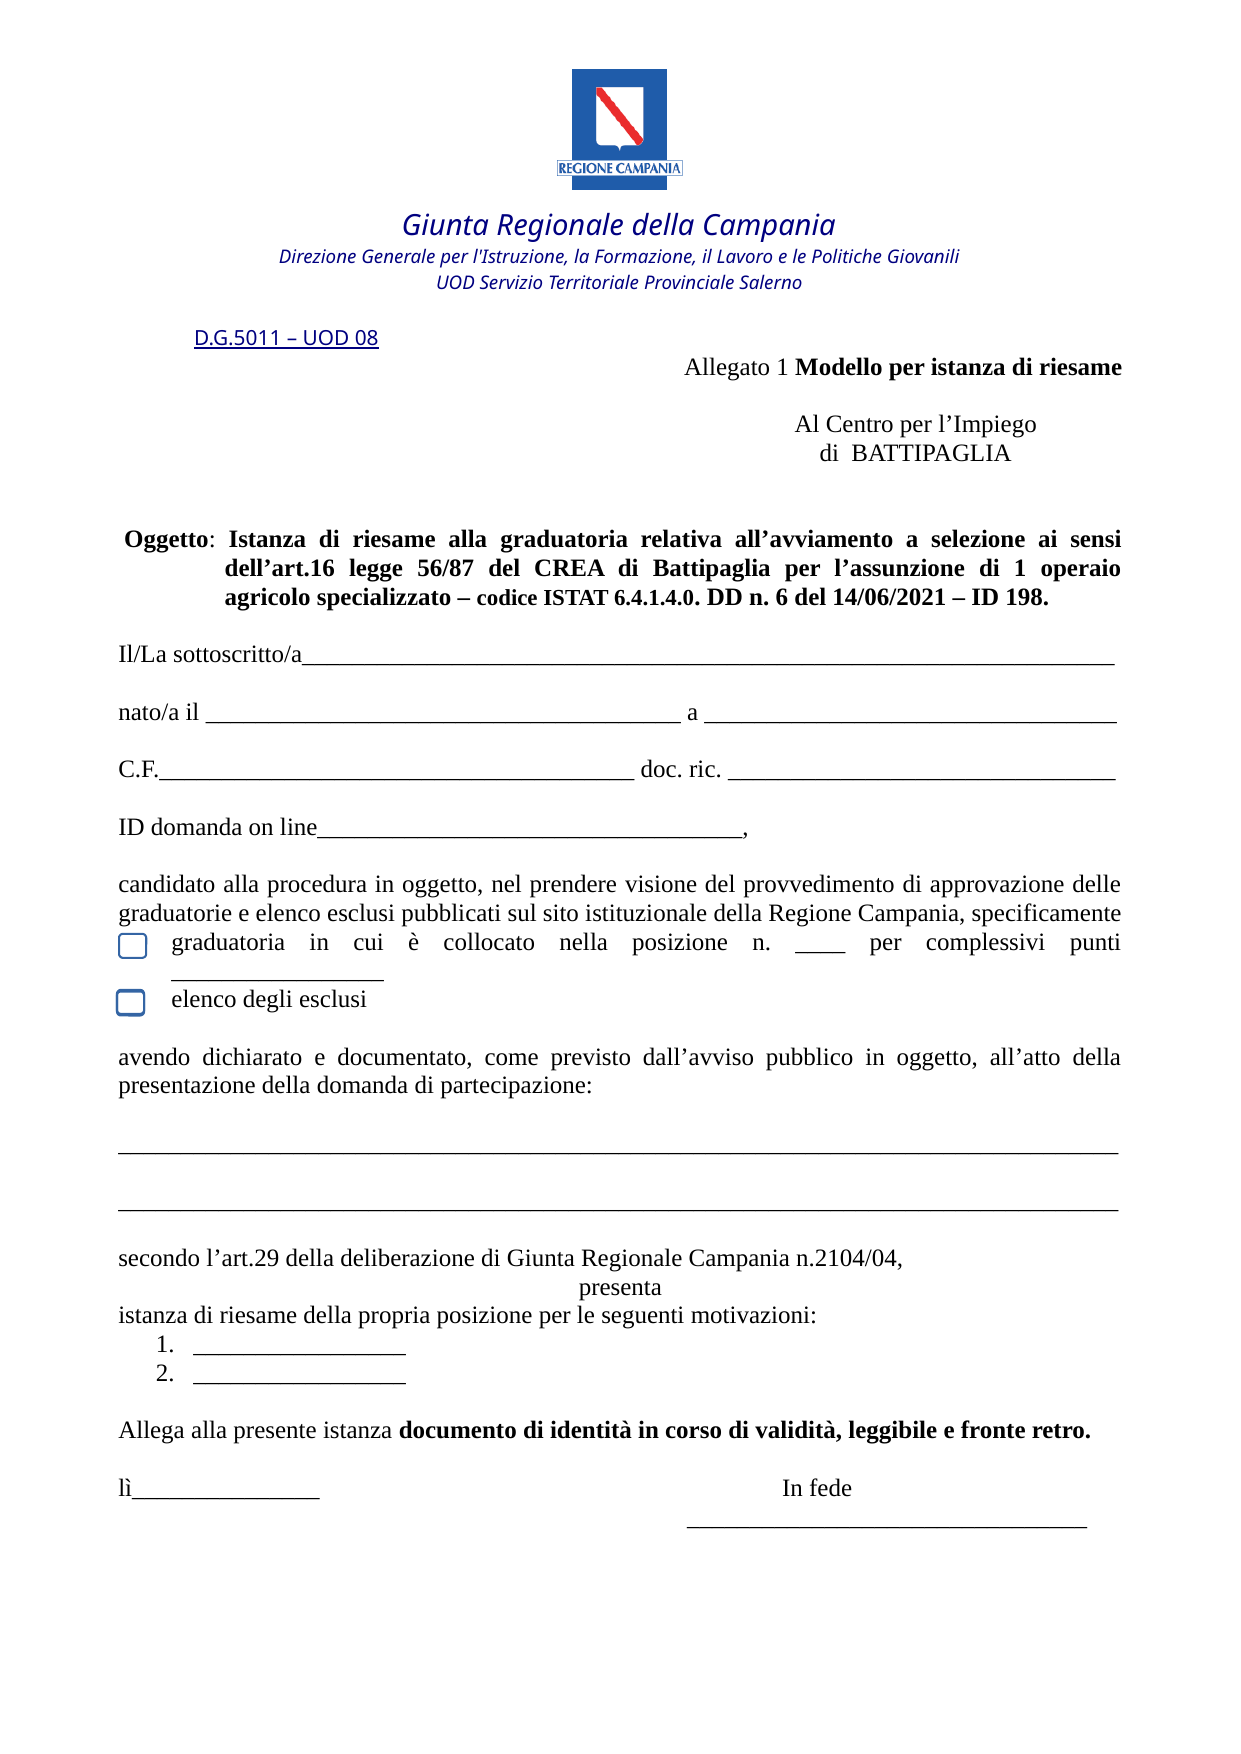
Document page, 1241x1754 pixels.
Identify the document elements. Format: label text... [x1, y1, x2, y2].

text Al Centro per l’Impiego [709, 409, 1122, 438]
text Il/La sottoscritto/a_________________________________________________________________ [118, 639, 1122, 668]
text istanza di riesame della propria posizione per le seguenti motivazioni: [118, 1301, 1122, 1329]
list _________________ [156, 1358, 1122, 1387]
text graduatoria in cui è collocato nella posizione n. ____ per complessivi punti _________________ [171, 927, 1122, 984]
text Oggetto: Istanza di riesame alla graduatoria relativa all’avviamento a selezione ai sensi dell’art.16 legge 56/87 del CREA di Battipaglia per l’assunzione di 1 operaio agricolo specializzato – codice ISTAT 6.4.1.4.0. DD n. 6 del 14/06/2021 – ID 198. [124, 524, 1122, 611]
text C.F.______________________________________ doc. ric. _______________________________ [118, 754, 1122, 783]
text ________________________________________________________________________________ ________________________________________________________________________________ [118, 1128, 1122, 1214]
text candidato alla procedura in oggetto, nel prendere visione del provvedimento di approvazione delle graduatorie e elenco esclusi pubblicati sul sito istituzionale della Regione Campania, specificamente [118, 869, 1122, 927]
text secondo l’art.29 della deliberazione di Giunta Regionale Campania n.2104/04, [118, 1243, 1122, 1272]
text presenta [118, 1272, 1122, 1301]
text elenco degli esclusi [171, 984, 1122, 1013]
text Allega alla presente istanza documento di identità in corso di validità, leggibile e fronte retro. [118, 1416, 1122, 1444]
text di BATTIPAGLIA [709, 438, 1122, 467]
text ________________________________ [118, 1502, 1122, 1531]
text avendo dichiarato e documentato, come previsto dall’avviso pubblico in oggetto, all’atto della presentazione della domanda di partecipazione: [118, 1042, 1122, 1099]
text nato/a il ______________________________________ a _________________________________ [118, 697, 1122, 726]
text ID domanda on line__________________________________, [118, 812, 1122, 841]
text lì_______________ In fede [118, 1473, 1122, 1502]
list _________________ [156, 1329, 1122, 1358]
